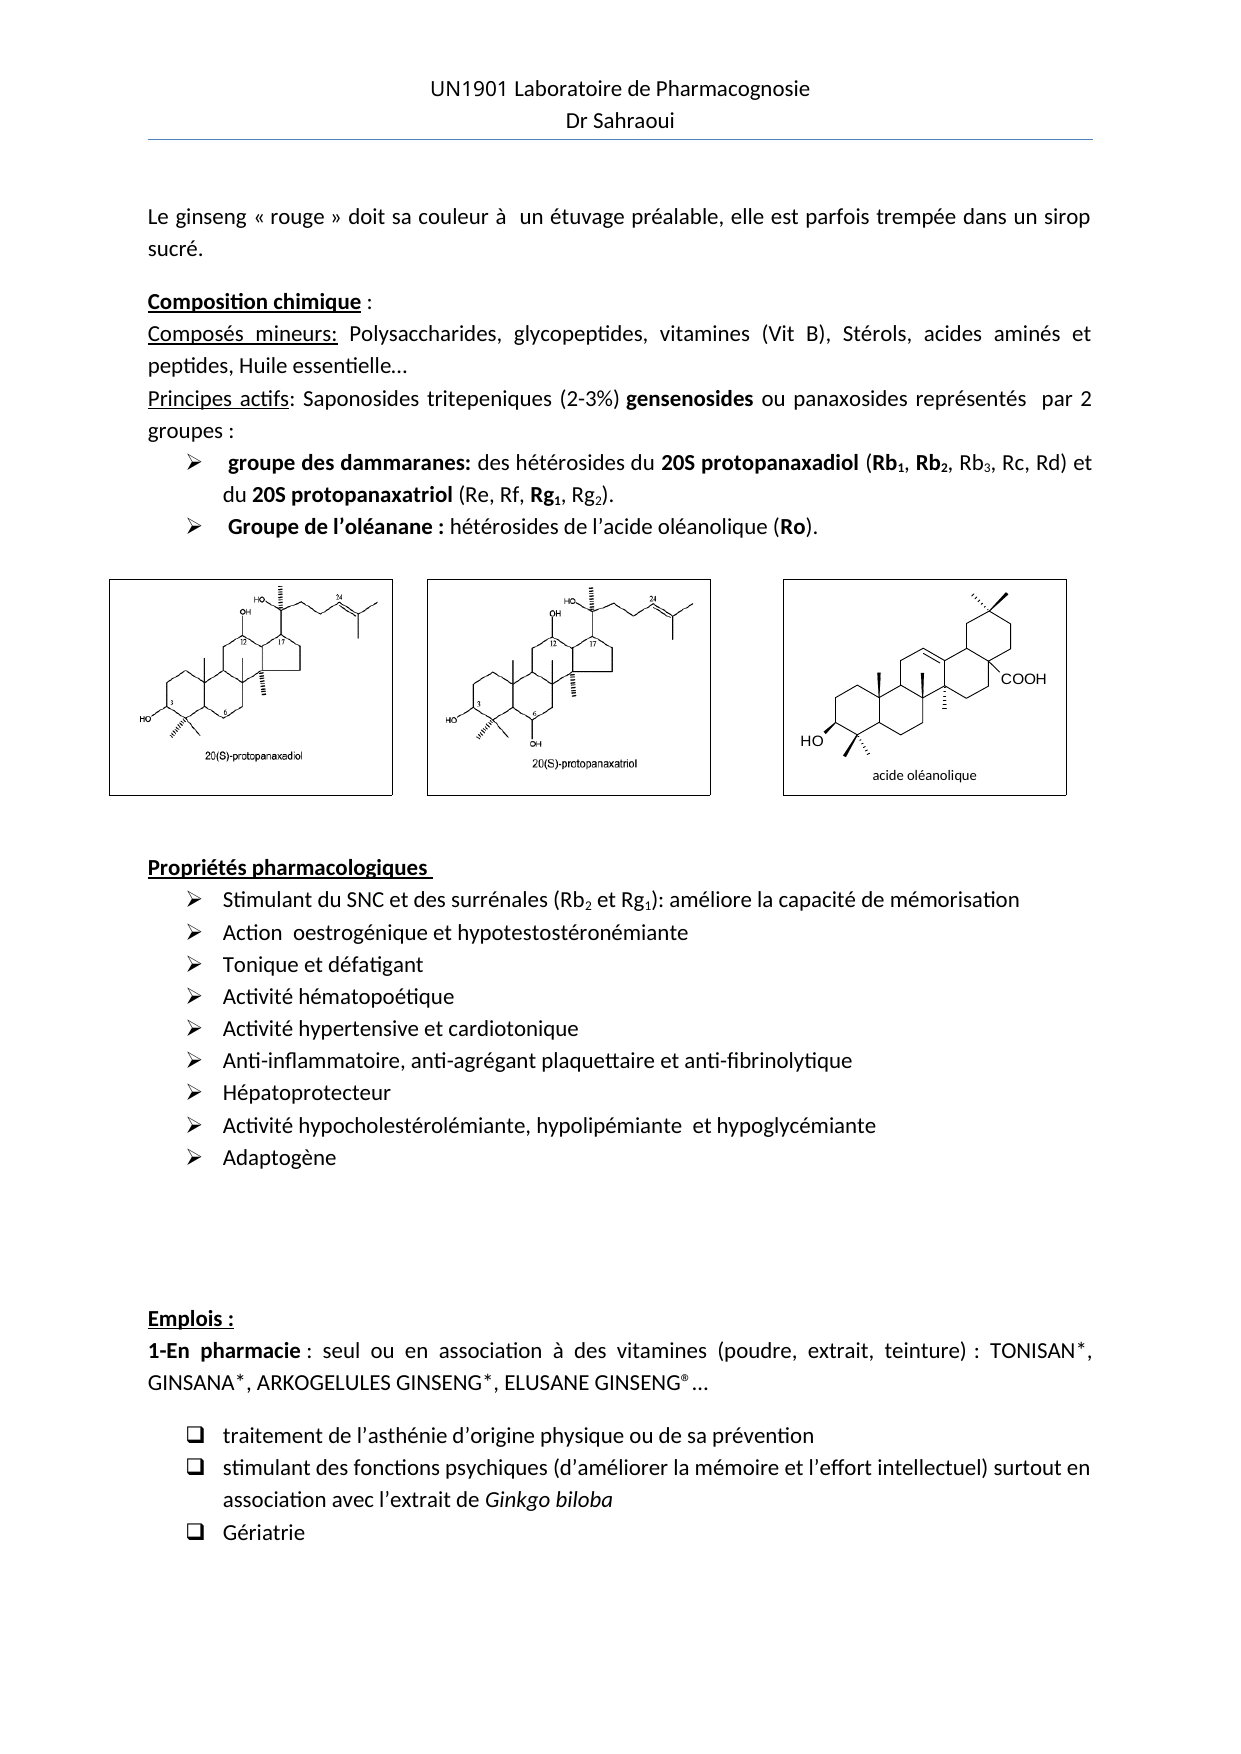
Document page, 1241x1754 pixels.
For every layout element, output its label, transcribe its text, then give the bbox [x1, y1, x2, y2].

list Activité hypocholestérolémiante, hypolipémiante et hypoglycémiante [185, 1111, 1093, 1139]
list Anti-inflammatoire, anti-agrégant plaquettaire et anti-fibrinolytique [185, 1046, 1093, 1074]
list Hépatoprotecteur [185, 1078, 1093, 1107]
text Le ginseng « rouge » doit sa couleur à un étuvage préalable, elle est parfois trempée dans un sirop sucré. [148, 202, 1093, 262]
list groupe des dammaranes: des hétérosides du 20S protopanaxadiol (Rb1, Rb2, Rb3, Rc, Rd) et du 20S protopanaxatriol (Re, Rf, Rg1, Rg2). [185, 448, 1093, 508]
list stimulant des fonctions psychiques (d’améliorer la mémoire et l’effort intellectuel) surtout en association avec l’extrait de Ginkgo biloba [185, 1453, 1093, 1514]
text Emplois : [148, 1304, 1093, 1332]
text 1-En pharmacie : seul ou en association à des vitamines (poudre, extrait, teinture) : TONISAN*, GINSANA*, ARKOGELULES GINSENG*, ELUSANE GINSENG®… [148, 1336, 1093, 1396]
text Principes actifs: Saponosides tritepeniques (2-3%) gensenosides ou panaxosides représentés par 2 groupes : [148, 384, 1093, 444]
list traitement de l’asthénie d’origine physique ou de sa prévention [185, 1421, 1093, 1449]
list Stimulant du SNC et des surrénales (Rb2 et Rg1): améliore la capacité de mémorisation [185, 885, 1093, 913]
text Composition chimique : [148, 287, 1093, 315]
picture [442, 586, 694, 775]
text Composés mineurs: Polysaccharides, glycopeptides, vitamines (Vit B), Stérols, acides aminés et peptides, Huile essentielle… [148, 319, 1093, 379]
list Groupe de l’oléanane : hétérosides de l’acide oléanolique (Ro). [185, 512, 1093, 540]
list Action oestrogénique et hypotestostéronémiante [185, 918, 1093, 946]
picture [124, 586, 389, 775]
list Activité hypertensive et cardiotonique [185, 1014, 1093, 1042]
text Propriétés pharmacologiques [148, 853, 1093, 881]
list Adaptogène [185, 1143, 1093, 1171]
list Activité hématopoétique [185, 982, 1093, 1010]
list Gériatrie [185, 1518, 1093, 1546]
list Tonique et défatigant [185, 950, 1093, 978]
